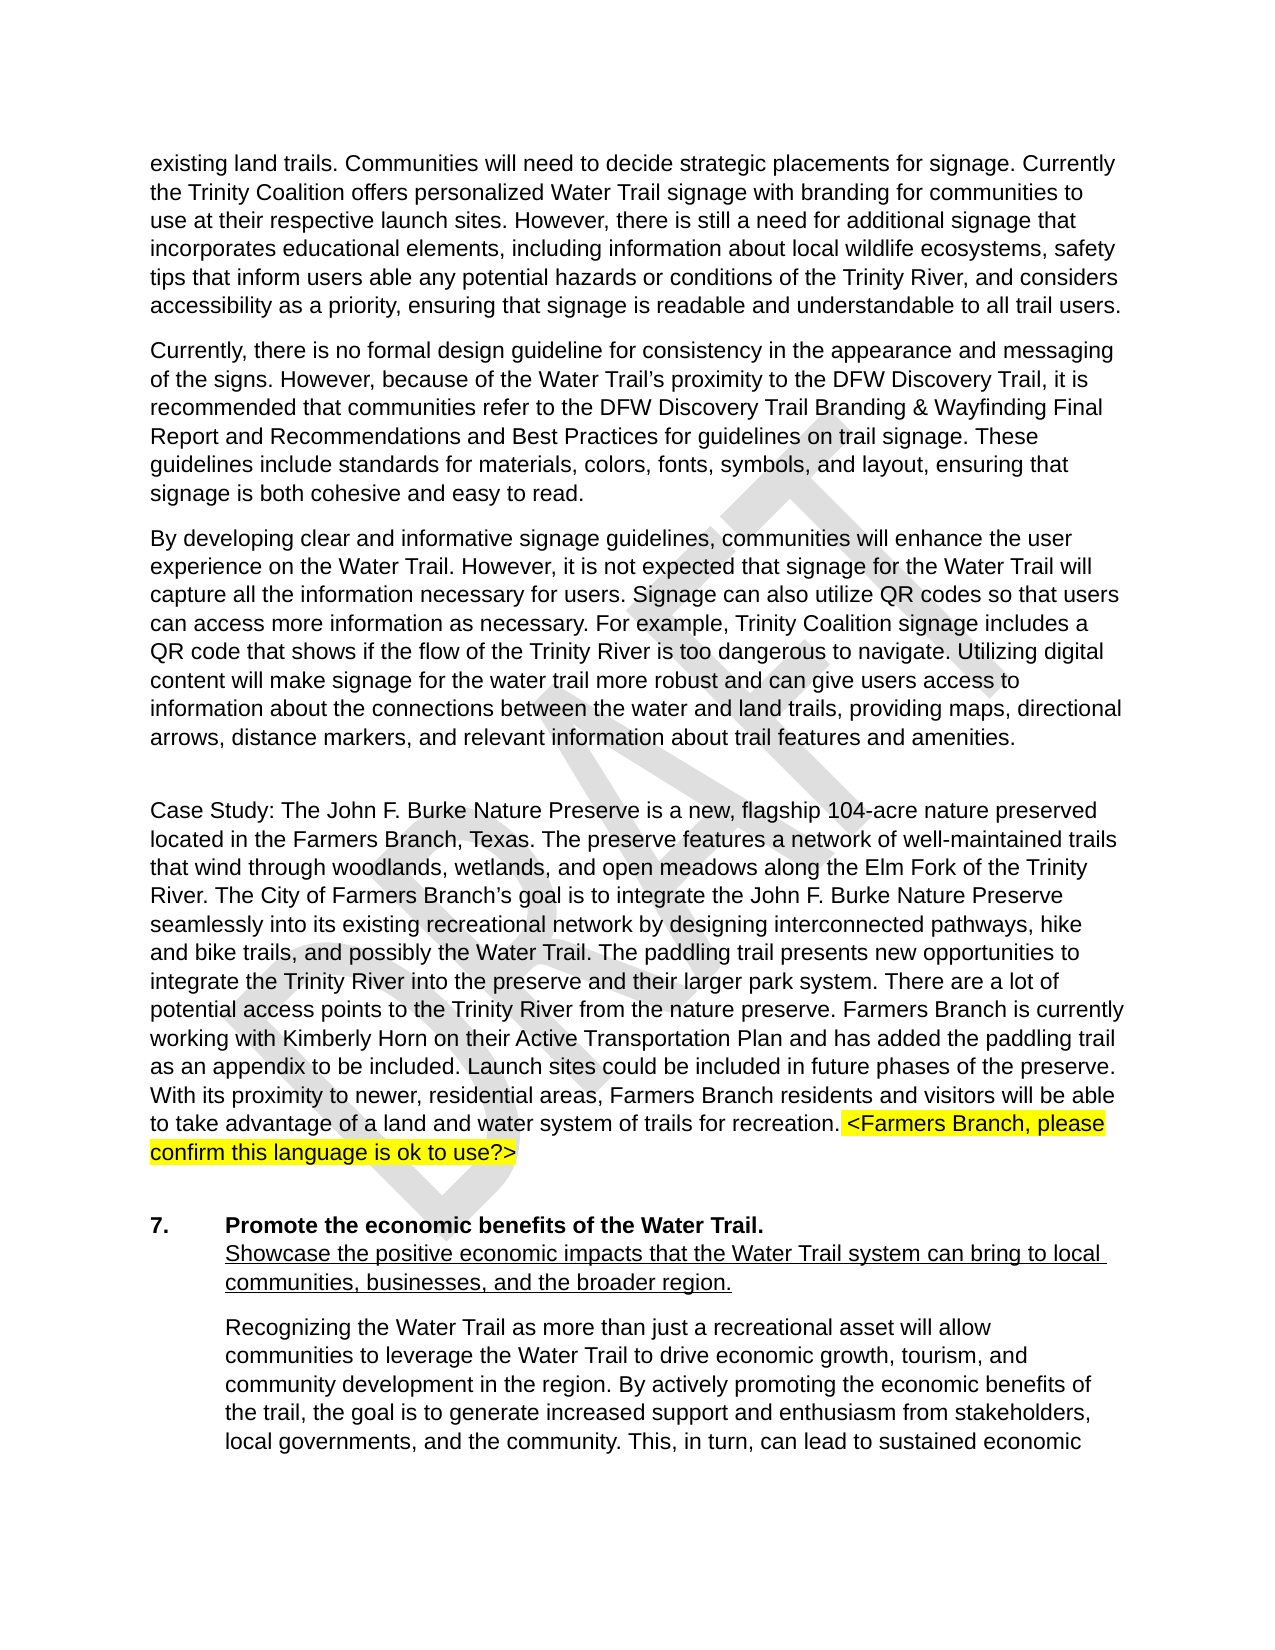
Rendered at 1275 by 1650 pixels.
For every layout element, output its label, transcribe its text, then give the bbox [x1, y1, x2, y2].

text Showcase the positive economic impacts that the Water Trail system can bring to local communities, businesses, and the broader region. [225, 1240, 1125, 1295]
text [225, 1314, 1125, 1454]
text By developing clear and informative signage guidelines, communities will enhance the user experience on the Water Trail. However, it is not expected that signage for the Water Trail will capture all the information necessary for users. Signage can also utilize QR codes so that users can access more information as necessary. For example, Trinity Coalition signage includes a QR code that shows if the flow of the Trinity River is too dangerous to navigate. Utilizing digital content will make signage for the water trail more robust and can give users access to information about the connections between the water and land trails, providing maps, directional arrows, distance markers, and relevant information about trail features and amenities. [150, 524, 1125, 750]
list Promote the economic benefits of the Water Trail. [150, 1212, 1125, 1238]
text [150, 150, 1125, 318]
text Currently, there is no formal design guideline for consistency in the appearance and messaging of the signs. However, because of the Water Trail’s proximity to the DFW Discovery Trail, it is recommended that communities refer to the DFW Discovery Trail Branding & Wayfinding Final Report and Recommendations and Best Practices for guidelines on trail signage. These guidelines include standards for materials, colors, fonts, symbols, and layout, ensuring that signage is both cohesive and easy to read. [150, 337, 1125, 506]
text Case Study: The John F. Burke Nature Preserve is a new, flagship 104-acre nature preserved located in the Farmers Branch, Texas. The preserve features a network of well-maintained trails that wind through woodlands, wetlands, and open meadows along the Elm Fork of the Trinity River. The City of Farmers Branch’s goal is to integrate the John F. Burke Nature Preserve seamlessly into its existing recreational network by designing interconnected pathways, hike and bike trails, and possibly the Water Trail. The paddling trail presents new opportunities to integrate the Trinity River into the preserve and their larger park system. There are a lot of potential access points to the Trinity River from the nature preserve. Farmers Branch is currently working with Kimberly Horn on their Active Transportation Plan and has added the paddling trail as an appendix to be included. Launch sites could be included in future phases of the preserve. With its proximity to newer, residential areas, Farmers Branch residents and visitors will be able to take advantage of a land and water system of trails for recreation. <Farmers Branch, please confirm this language is ok to use?> [150, 797, 1125, 1165]
